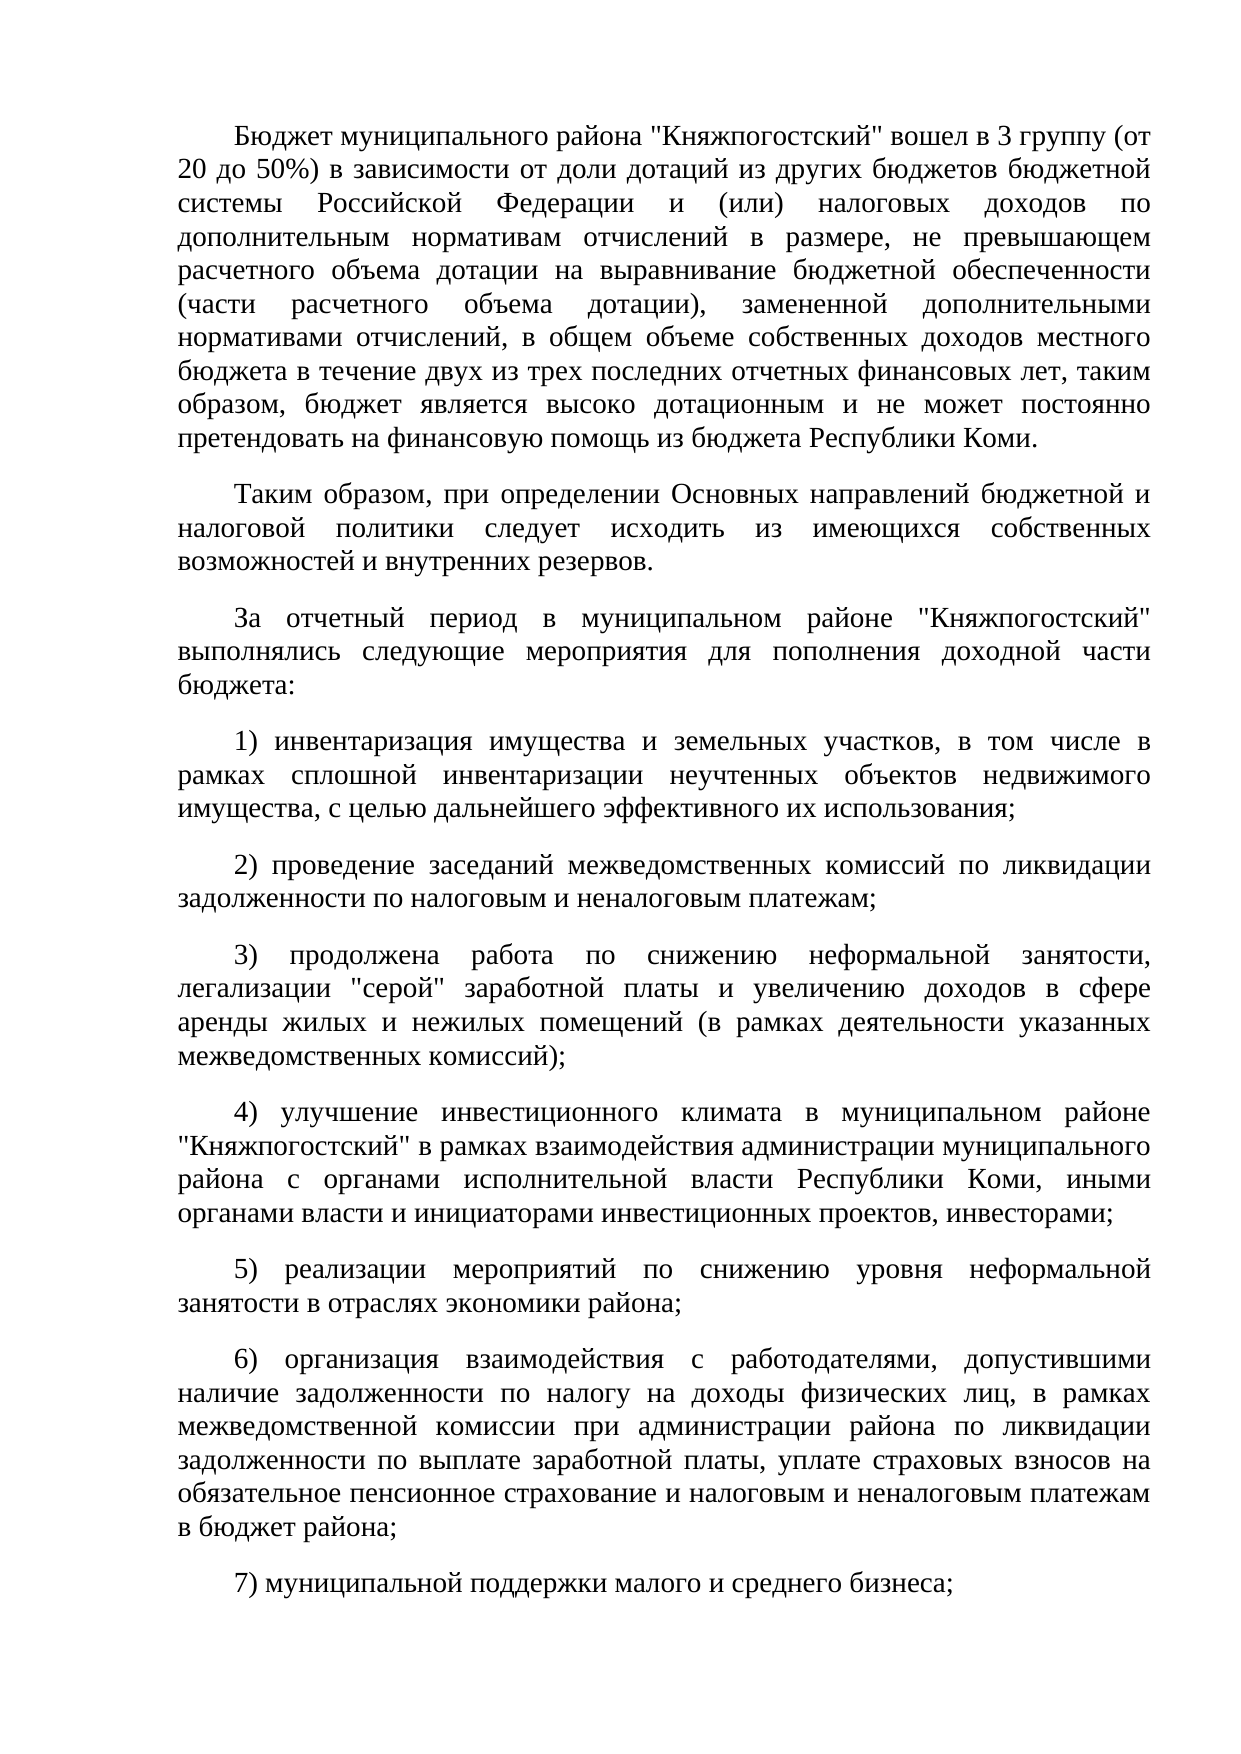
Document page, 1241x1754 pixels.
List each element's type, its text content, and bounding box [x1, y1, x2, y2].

text 7) муниципальной поддержки малого и среднего бизнеса; [177, 1565, 1152, 1599]
text Бюджет муниципального района "Княжпогостский" вошел в 3 группу (от 20 до 50%) в зависимости от доли дотаций из других бюджетов бюджетной системы Российской Федерации и (или) налоговых доходов по дополнительным нормативам отчислений в размере, не превышающем расчетного объема дотации на выравнивание бюджетной обеспеченности (части расчетного объема дотации), замененной дополнительными нормативами отчислений, в общем объеме собственных доходов местного бюджета в течение двух из трех последних отчетных финансовых лет, таким образом, бюджет является высоко дотационным и не может постоянно претендовать на финансовую помощь из бюджета Республики Коми. [177, 118, 1152, 453]
text 2) проведение заседаний межведомственных комиссий по ликвидации задолженности по налоговым и неналоговым платежам; [177, 847, 1152, 914]
text 4) улучшение инвестиционного климата в муниципальном районе "Княжпогостский" в рамках взаимодействия администрации муниципального района с органами исполнительной власти Республики Коми, иными органами власти и инициаторами инвестиционных проектов, инвесторами; [177, 1094, 1152, 1228]
text 1) инвентаризация имущества и земельных участков, в том числе в рамках сплошной инвентаризации неучтенных объектов недвижимого имущества, с целью дальнейшего эффективного их использования; [177, 723, 1152, 824]
text Таким образом, при определении Основных направлений бюджетной и налоговой политики следует исходить из имеющихся собственных возможностей и внутренних резервов. [177, 476, 1152, 577]
text 3) продолжена работа по снижению неформальной занятости, легализации "серой" заработной платы и увеличению доходов в сфере аренды жилых и нежилых помещений (в рамках деятельности указанных межведомственных комиссий); [177, 937, 1152, 1071]
text За отчетный период в муниципальном районе "Княжпогостский" выполнялись следующие мероприятия для пополнения доходной части бюджета: [177, 600, 1152, 701]
text 5) реализации мероприятий по снижению уровня неформальной занятости в отраслях экономики района; [177, 1251, 1152, 1318]
text 6) организация взаимодействия с работодателями, допустившими наличие задолженности по налогу на доходы физических лиц, в рамках межведомственной комиссии при администрации района по ликвидации задолженности по выплате заработной платы, уплате страховых взносов на обязательное пенсионное страхование и налоговым и неналоговым платежам в бюджет района; [177, 1341, 1152, 1542]
